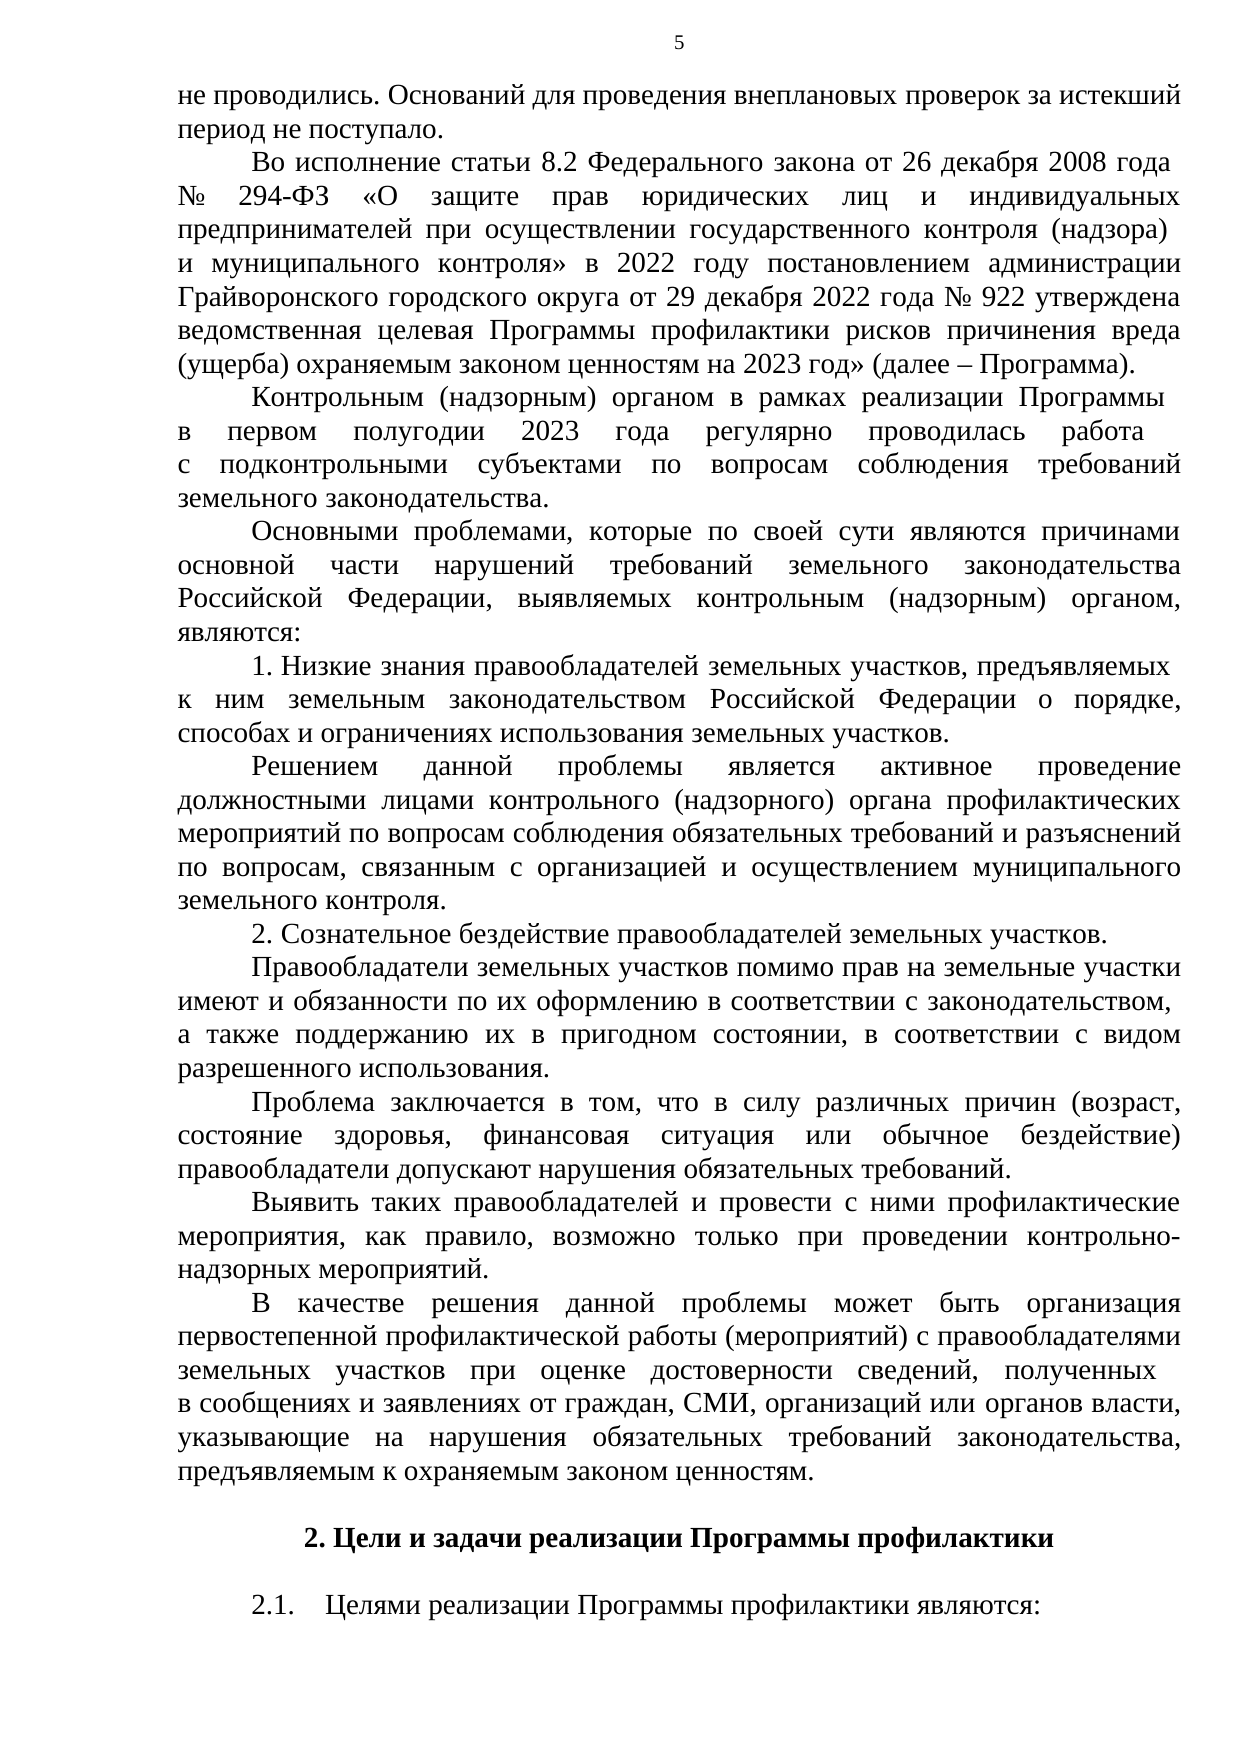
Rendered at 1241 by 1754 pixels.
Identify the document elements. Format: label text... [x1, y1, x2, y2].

text Во исполнение статьи 8.2 Федерального закона от 26 декабря 2008 года № 294-ФЗ «О защите прав юридических лиц и индивидуальных предпринимателей при осуществлении государственного контроля (надзора) и муниципального контроля» в 2022 году постановлением администрации Грайворонского городского округа от 29 декабря 2022 года № 922 утверждена ведомственная целевая Программы профилактики рисков причинения вреда (ущерба) охраняемым законом ценностям на 2023 год» (далее – Программа). [177, 144, 1181, 379]
text 2.1. Целями реализации Программы профилактики являются: [177, 1587, 1181, 1620]
list Сознательное бездействие правообладателей земельных участков. [177, 916, 1181, 949]
text Правообладатели земельных участков помимо прав на земельные участки имеют и обязанности по их оформлению в соответствии с законодательством, а также поддержанию их в пригодном состоянии, в соответствии с видом разрешенного использования. [177, 949, 1181, 1084]
list Низкие знания правообладателей земельных участков, предъявляемых к ним земельным законодательством Российской Федерации о порядке, способах и ограничениях использования земельных участков. [177, 648, 1181, 748]
text Основными проблемами, которые по своей сути являются причинами основной части нарушений требований земельного законодательства Российской Федерации, выявляемых контрольным (надзорным) органом, являются: [177, 513, 1181, 648]
text Решением данной проблемы является активное проведение должностными лицами контрольного (надзорного) органа профилактических мероприятий по вопросам соблюдения обязательных требований и разъяснений по вопросам, связанным с организацией и осуществлением муниципального земельного контроля. [177, 748, 1181, 916]
text Проблема заключается в том, что в силу различных причин (возраст, состояние здоровья, финансовая ситуация или обычное бездействие) правообладатели допускают нарушения обязательных требований. [177, 1084, 1181, 1184]
text 2. Цели и задачи реализации Программы профилактики [177, 1520, 1181, 1553]
text В качестве решения данной проблемы может быть организация первостепенной профилактической работы (мероприятий) с правообладателями земельных участков при оценке достоверности сведений, полученных в сообщениях и заявлениях от граждан, СМИ, организаций или органов власти, указывающие на нарушения обязательных требований законодательства, предъявляемым к охраняемым законом ценностям. [177, 1285, 1181, 1486]
text Выявить таких правообладателей и провести с ними профилактические мероприятия, как правило, возможно только при проведении контрольно- надзорных мероприятий. [177, 1184, 1181, 1285]
text Контрольным (надзорным) органом в рамках реализации Программы в первом полугодии 2023 года регулярно проводилась работа с подконтрольными субъектами по вопросам соблюдения требований земельного законодательства. [177, 379, 1181, 513]
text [177, 77, 1181, 144]
